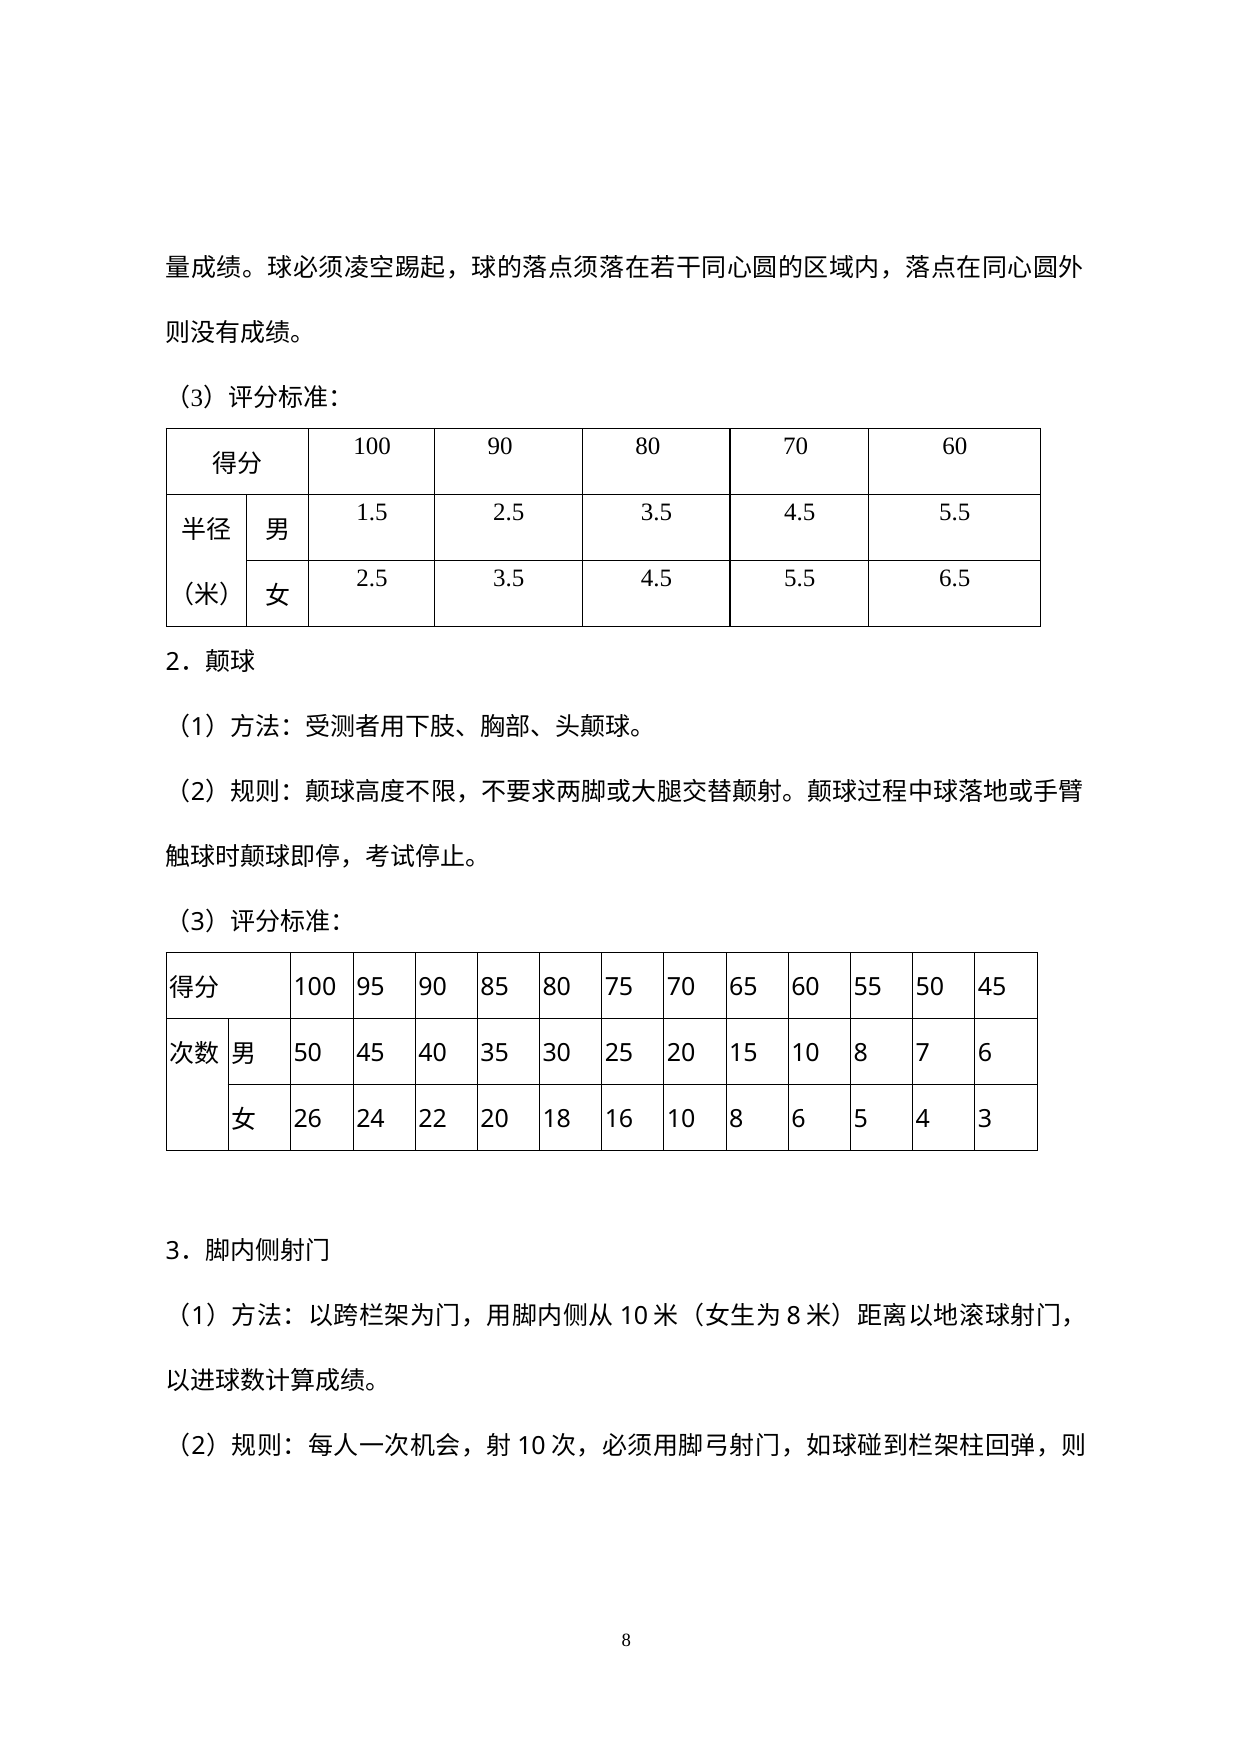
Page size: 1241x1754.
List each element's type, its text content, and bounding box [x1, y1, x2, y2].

table_header 100 [309, 429, 434, 494]
table_cell 3 [975, 1085, 1037, 1150]
table_header 55 [851, 953, 912, 1018]
table_header 70 [664, 953, 726, 1018]
table_cell 女 [247, 561, 308, 626]
table_cell 5.5 [731, 561, 868, 626]
table_cell 18 [540, 1085, 601, 1150]
table_cell 20 [664, 1019, 726, 1084]
text （3）评分标准： [165, 887, 1087, 952]
table_header 95 [354, 953, 415, 1018]
text 3．脚内侧射门 [165, 1216, 1087, 1281]
text （2）规则：颠球高度不限，不要求两脚或大腿交替颠射。颠球过程中球落地或手臂触球时颠球即停，考试停止。 [165, 757, 1087, 887]
table_cell 6 [789, 1085, 850, 1150]
table_header 45 [975, 953, 1037, 1018]
table_cell 25 [602, 1019, 663, 1084]
table_cell 5.5 [869, 495, 1040, 560]
table_cell 16 [602, 1085, 663, 1150]
table_cell 15 [727, 1019, 788, 1084]
table_header 60 [869, 429, 1040, 494]
table_header 85 [478, 953, 539, 1018]
table_cell 24 [354, 1085, 415, 1150]
table_cell 10 [664, 1085, 726, 1150]
table_cell 45 [354, 1019, 415, 1084]
table_header 75 [602, 953, 663, 1018]
table_header 60 [789, 953, 850, 1018]
table_cell 2.5 [309, 561, 434, 626]
table_cell 30 [540, 1019, 601, 1084]
table_cell 8 [851, 1019, 912, 1084]
table_cell 4 [913, 1085, 974, 1150]
table_cell 女 [229, 1085, 290, 1150]
table_cell 8 [727, 1085, 788, 1150]
table_cell 10 [789, 1019, 850, 1084]
table_cell 5 [851, 1085, 912, 1150]
table_header 90 [416, 953, 477, 1018]
table_cell 40 [416, 1019, 477, 1084]
table_cell 2.5 [435, 495, 582, 560]
table_cell 3.5 [583, 495, 729, 560]
table_cell 4.5 [583, 561, 729, 626]
table_header 50 [913, 953, 974, 1018]
table_header 80 [540, 953, 601, 1018]
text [165, 1411, 1087, 1476]
table_cell 7 [913, 1019, 974, 1084]
table_header 得分 [167, 953, 290, 1018]
text （3）评分标准： [165, 363, 1087, 428]
table_header 100 [291, 953, 353, 1018]
table_cell 4.5 [731, 495, 868, 560]
table_cell 6 [975, 1019, 1037, 1084]
text 2．颠球 [165, 627, 1087, 692]
table_header 90 [435, 429, 582, 494]
table_cell 6.5 [869, 561, 1040, 626]
text （1）方法：受测者用下肢、胸部、头颠球。 [165, 692, 1087, 757]
table_header 得分 [167, 429, 308, 494]
table_cell 35 [478, 1019, 539, 1084]
table_cell 26 [291, 1085, 353, 1150]
table_header 70 [731, 429, 868, 494]
table_cell 男 [229, 1019, 290, 1084]
table_cell 20 [478, 1085, 539, 1150]
table_cell 22 [416, 1085, 477, 1150]
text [165, 233, 1087, 363]
table_cell 1.5 [309, 495, 434, 560]
table_header 65 [727, 953, 788, 1018]
table_cell 次数 [167, 1019, 228, 1150]
table_cell 男 [247, 495, 308, 560]
table_cell 半径 （米） [167, 495, 246, 626]
table_cell 3.5 [435, 561, 582, 626]
table_cell 50 [291, 1019, 353, 1084]
text （1）方法：以跨栏架为门，用脚内侧从10米（女生为8米）距离以地滚球射门，以进球数计算成绩。 [165, 1281, 1087, 1411]
table_header 80 [583, 429, 729, 494]
